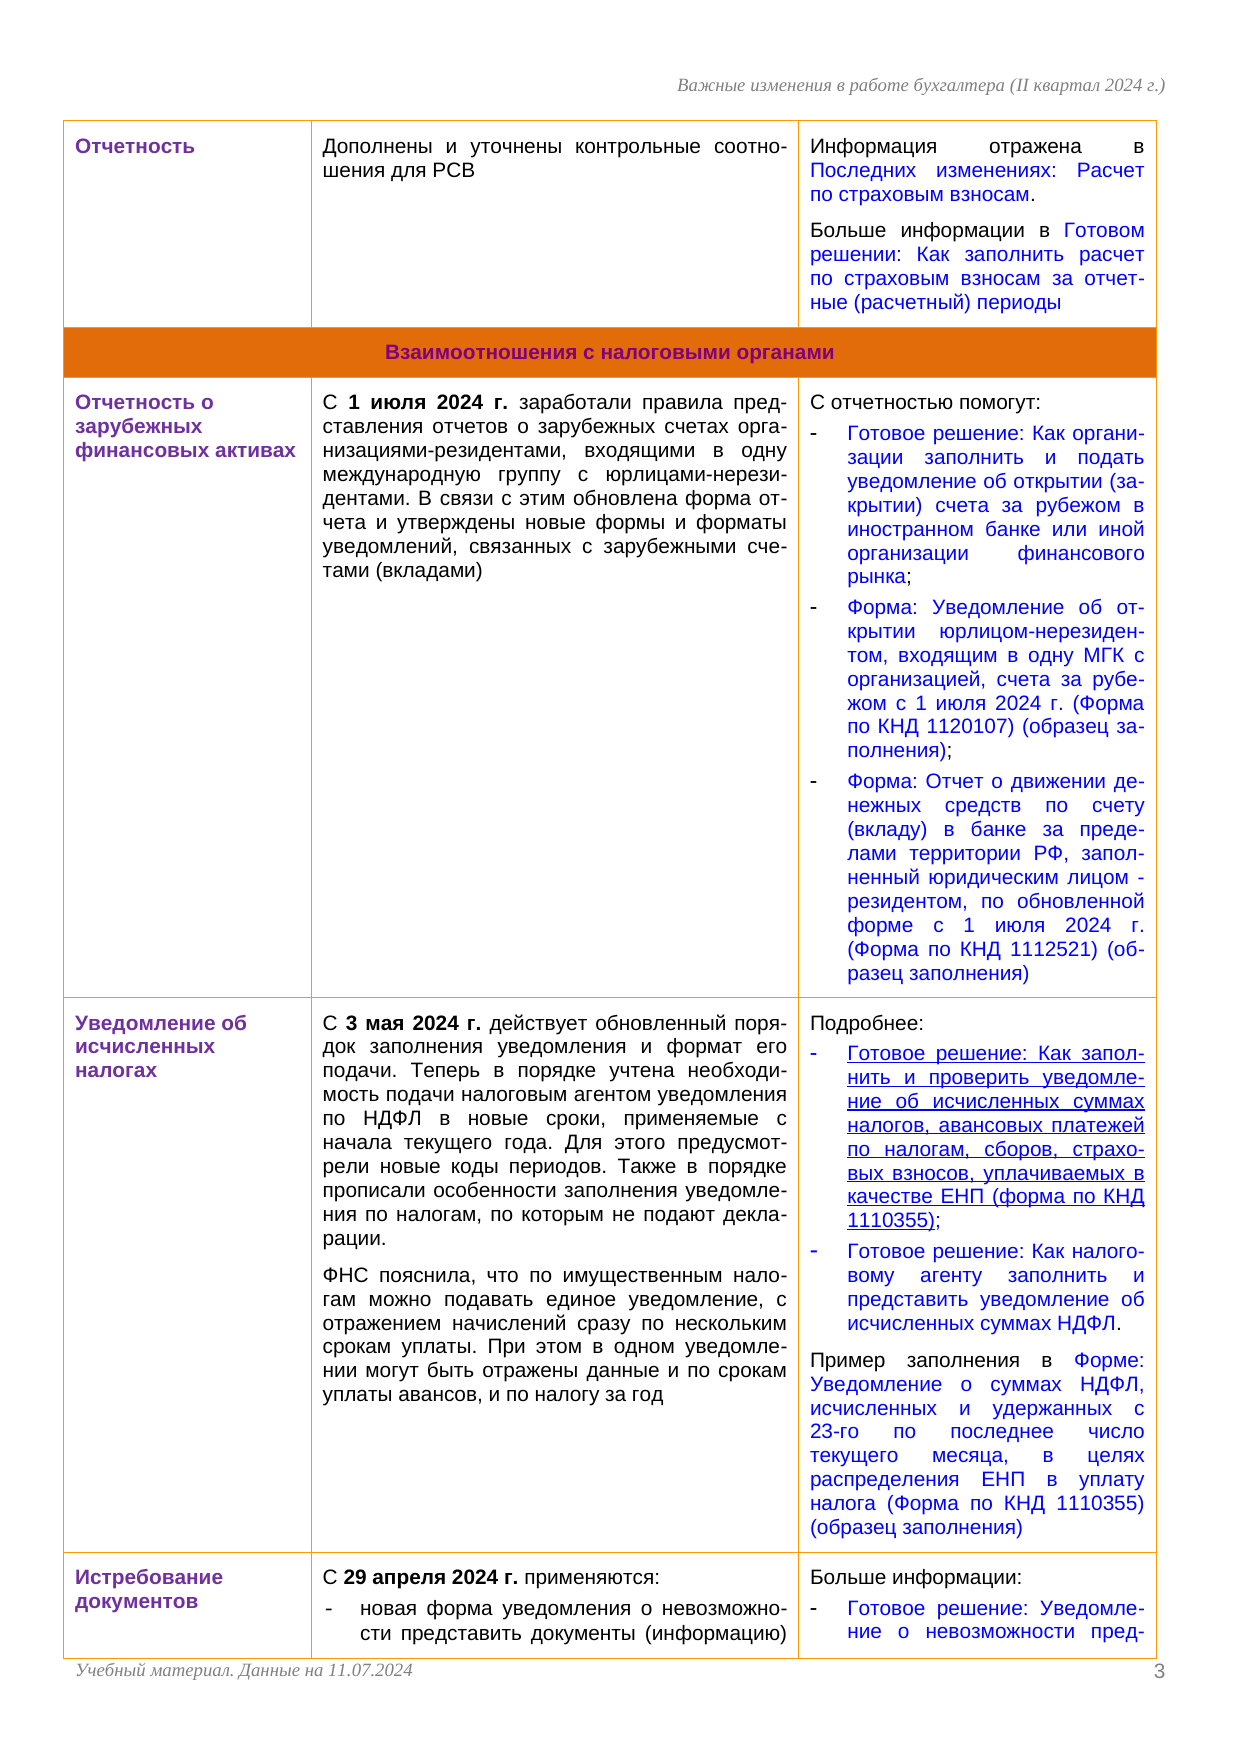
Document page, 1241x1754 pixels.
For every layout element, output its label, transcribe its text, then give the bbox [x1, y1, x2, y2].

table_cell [312, 1553, 798, 1657]
table_cell С 1 июля 2024 г. заработали правила представления отчетов о зарубежных счетах организациями-резидентами, входящими в одну международную группу с юрлицами-нерезидентами. В связи с этим обновлена форма отчета и утверждены новые формы и форматы уведомлений, связанных с зарубежными счетами (вкладами) [312, 378, 798, 997]
table_cell Дополнены и уточнены контрольные соотношения для РСВ [312, 121, 798, 327]
table_cell Отчетность [64, 121, 311, 327]
table_cell Отчетность о зарубежных финансовых активах [64, 378, 311, 997]
table_cell С отчетностью помогут: Готовое решение: Как организации заполнить и подать уведомление об открытии (закрытии) счета за рубежом в иностранном банке или иной организации финансового рынка; Форма: Уведомление об открытии юрлицом-нерезидентом, входящим в одну МГК с организацией, счета за рубежом с 1 июля 2024 г. (Форма по КНД 1120107) (образец заполнения); Форма: Отчет о движении денежных средств по счету (вкладу) в банке за пределами территории РФ, заполненный юридическим лицом - резидентом, по обновленной форме с 1 июля 2024 г. (Форма по КНД 1112521) (образец заполнения) [799, 378, 1156, 997]
table_cell С 3 мая 2024 г. действует обновленный порядок заполнения уведомления и формат его подачи. Теперь в порядке учтена необходимость подачи налоговым агентом уведомления по НДФЛ в новые сроки, применяемые с начала текущего года. Для этого предусмотрели новые коды периодов. Также в порядке прописали особенности заполнения уведомления по налогам, по которым не подают декларации. ФНС пояснила, что по имущественным налогам можно подавать единое уведомление, с отражением начислений сразу по нескольким срокам уплаты. При этом в одном уведомлении могут быть отражены данные и по срокам уплаты авансов, и по налогу за год [312, 998, 798, 1552]
table_cell Информация отражена в Последних изменениях: Расчет по страховым взносам. Больше информации в Готовом решении: Как заполнить расчет по страховым взносам за отчетные (расчетный) периоды [799, 121, 1156, 327]
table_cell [799, 1553, 1156, 1657]
table_cell Взаимоотношения с налоговыми органами [64, 328, 1156, 377]
table_cell Подробнее: Готовое решение: Как заполнить и проверить уведомление об исчисленных суммах налогов, авансовых платежей по налогам, сборов, страховых взносов, уплачиваемых в качестве ЕНП (форма по КНД 1110355); Готовое решение: Как налоговому агенту заполнить и представить уведомление об исчисленных суммах НДФЛ. Пример заполнения в Форме: Уведомление о суммах НДФЛ, исчисленных и удержанных с 23-го по последнее число текущего месяца, в целях распределения ЕНП в уплату налога (Форма по КНД 1110355) (образец заполнения) [799, 998, 1156, 1552]
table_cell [64, 1553, 311, 1657]
table_cell Уведомление об исчисленных налогах [64, 998, 311, 1552]
